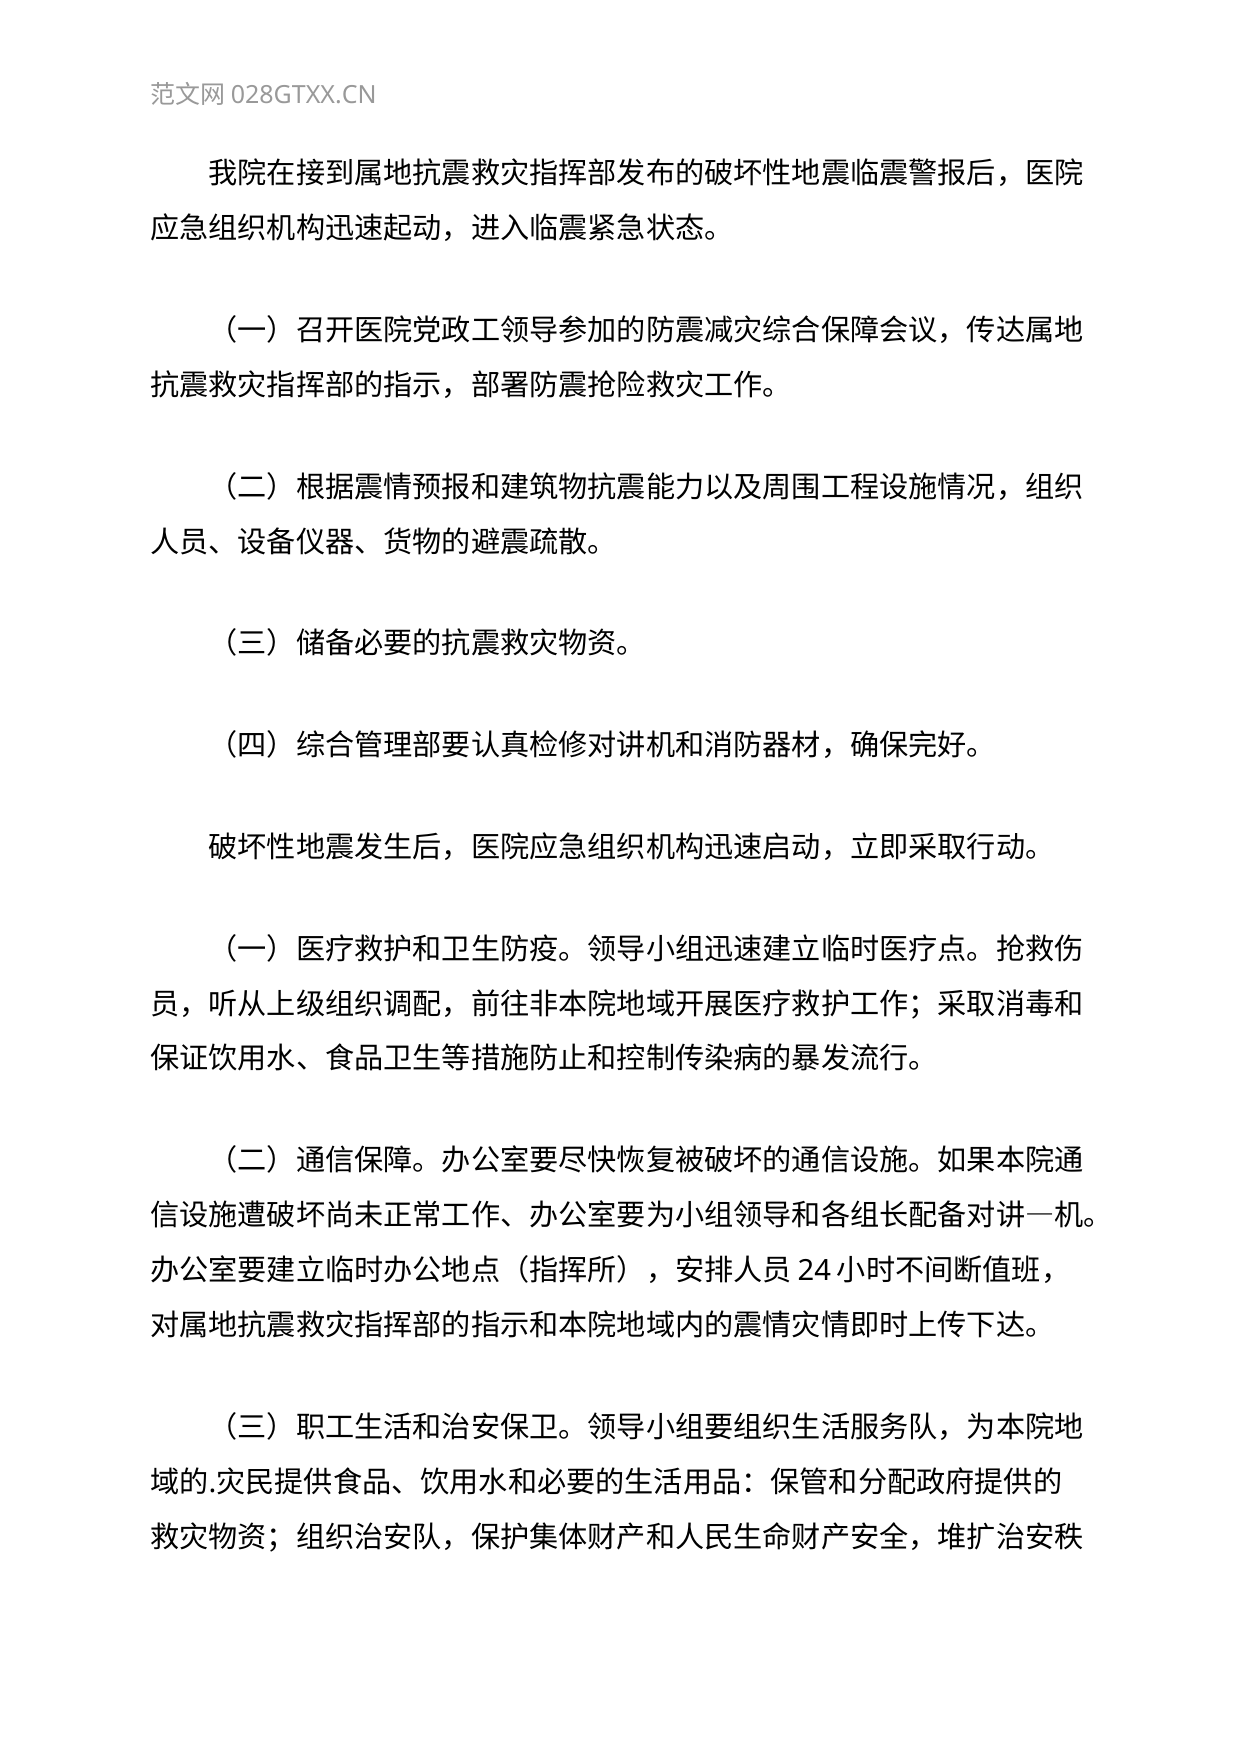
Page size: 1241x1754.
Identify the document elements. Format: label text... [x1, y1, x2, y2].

text （三）储备必要的抗震救灾物资。 [150, 620, 1090, 662]
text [150, 1403, 1090, 1556]
text 我院在接到属地抗震救灾指挥部发布的破坏性地震临震警报后，医院应急组织机构迅速起动，进入临震紧急状态。 [150, 150, 1090, 247]
text （二）根据震情预报和建筑物抗震能力以及周围工程设施情况，组织人员、设备仪器、货物的避震疏散。 [150, 463, 1090, 561]
text （一）医疗救护和卫生防疫。领导小组迅速建立临时医疗点。抢救伤员，听从上级组织调配，前往非本院地域开展医疗救护工作；采取消毒和保证饮用水、食品卫生等措施防止和控制传染病的暴发流行。 [150, 925, 1090, 1077]
text （四）综合管理部要认真检修对讲机和消防器材，确保完好。 [150, 722, 1090, 764]
text （一）召开医院党政工领导参加的防震减灾综合保障会议，传达属地抗震救灾指挥部的指示，部署防震抢险救灾工作。 [150, 307, 1090, 404]
text （二）通信保障。办公室要尽快恢复被破坏的通信设施。如果本院通信设施遭破坏尚未正常工作、办公室要为小组领导和各组长配备对讲—机。办公室要建立临时办公地点（指挥所），安排人员24小时不间断值班，对属地抗震救灾指挥部的指示和本院地域内的震情灾情即时上传下达。 [150, 1137, 1090, 1344]
text 破坏性地震发生后，医院应急组织机构迅速启动，立即采取行动。 [150, 823, 1090, 866]
